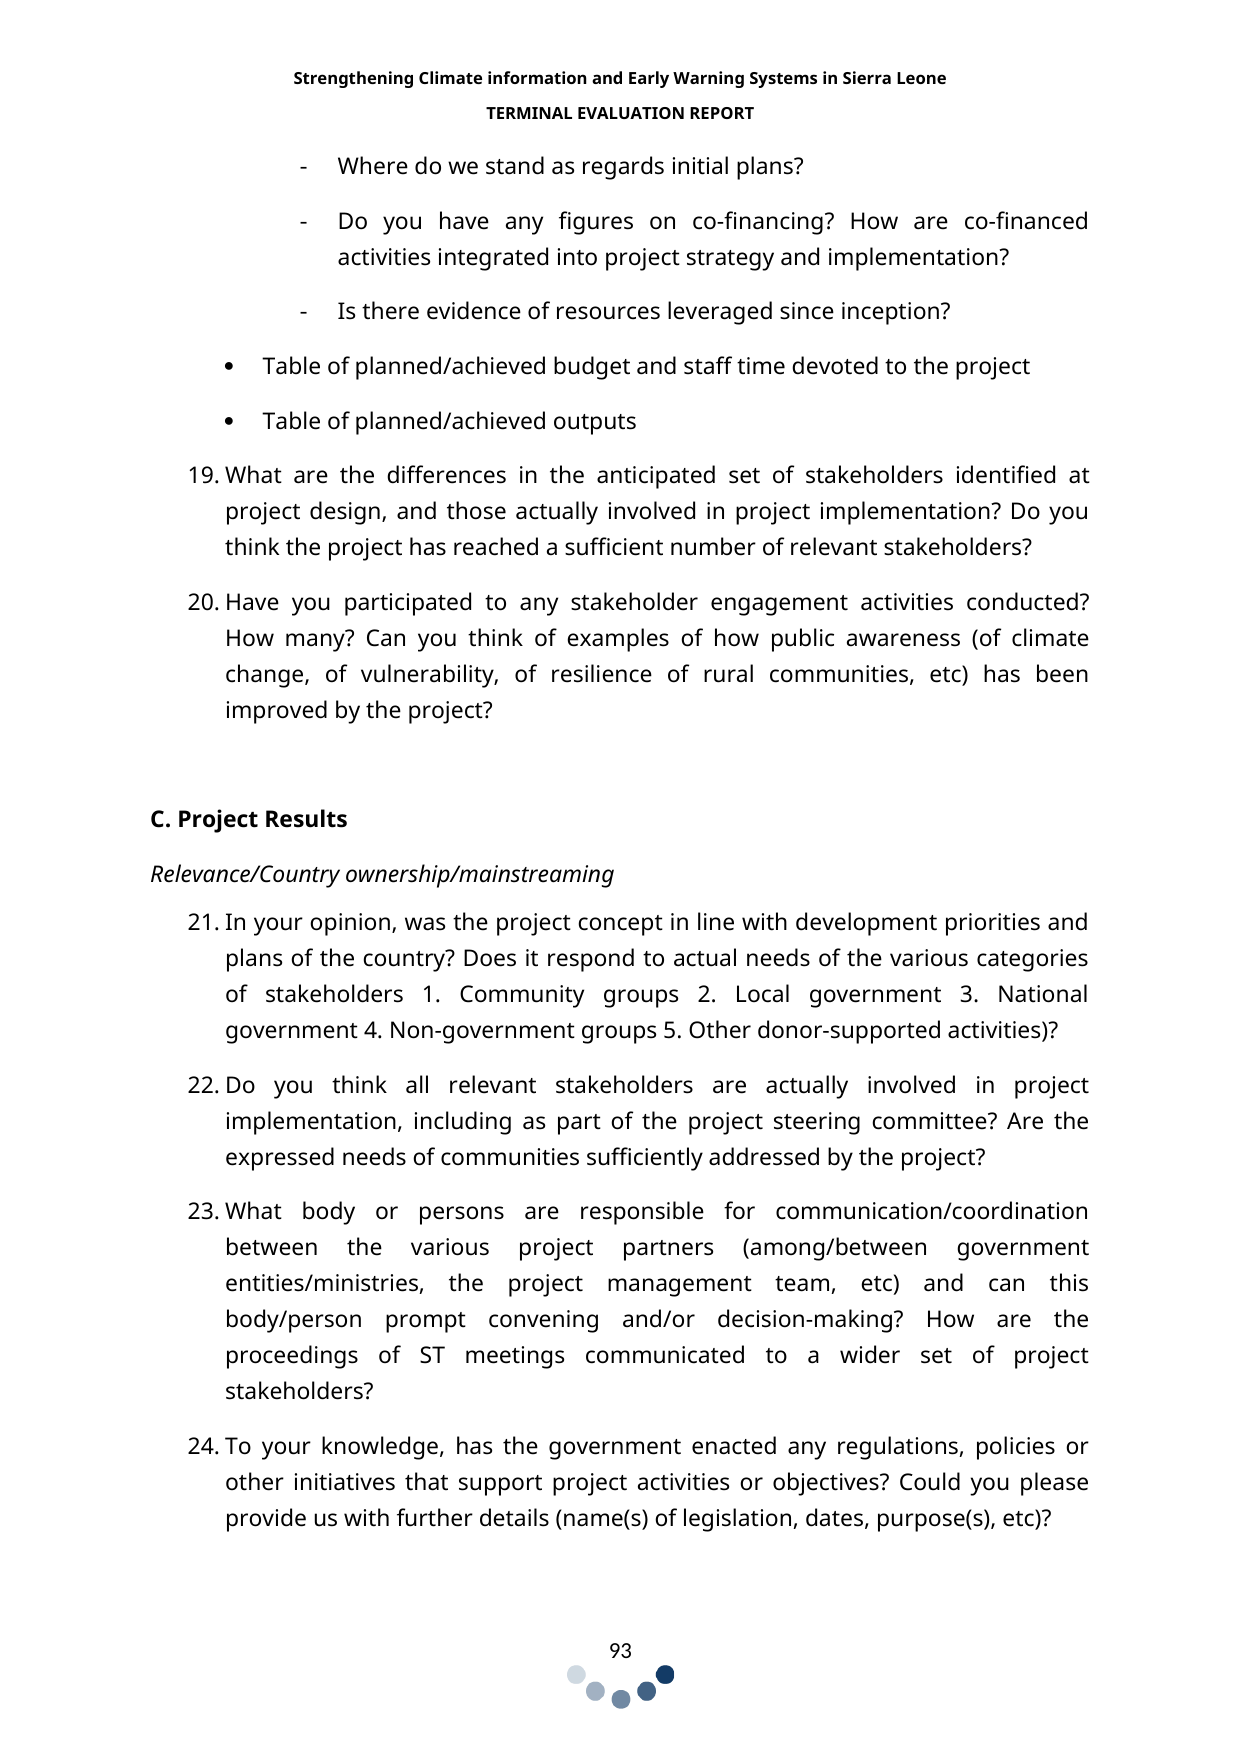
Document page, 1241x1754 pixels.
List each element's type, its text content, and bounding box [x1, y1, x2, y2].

list Where do we stand as regards initial plans? [300, 150, 1090, 181]
list Table of planned/achieved budget and staff time devoted to the project [225, 350, 1090, 381]
picture [566, 1664, 675, 1709]
list Have you participated to any stakeholder engagement activities conducted? How many? Can you think of examples of how public awareness (of climate change, of vulnerability, of resilience of rural communities, etc) has been improved by the project? [187, 586, 1090, 725]
list To your knowledge, has the government enacted any regulations, policies or other initiatives that support project activities or objectives? Could you please provide us with further details (name(s) of legislation, dates, purpose(s), etc)? [187, 1430, 1090, 1533]
list Is there evidence of resources leveraged since inception? [300, 295, 1090, 327]
list Do you think all relevant stakeholders are actually involved in project implementation, including as part of the project steering committee? Are the expressed needs of communities sufficiently addressed by the project? [187, 1069, 1090, 1172]
list In your opinion, was the project concept in line with development priorities and plans of the country? Does it respond to actual needs of the various categories of stakeholders 1. Community groups 2. Local government 3. National government 4. Non-government groups 5. Other donor-supported activities)? [187, 906, 1090, 1045]
list What are the differences in the anticipated set of stakeholders identified at project design, and those actually involved in project implementation? Do you think the project has reached a sufficient number of relevant stakeholders? [187, 459, 1090, 562]
list Table of planned/achieved outputs [225, 405, 1090, 436]
text Relevance/Country ownership/mainstreaming [150, 858, 1090, 889]
text C. Project Results [150, 803, 1090, 834]
list Do you have any figures on co-financing? How are co-financed activities integrated into project strategy and implementation? [300, 205, 1090, 272]
list What body or persons are responsible for communication/coordination between the various project partners (among/between government entities/ministries, the project management team, etc) and can this body/person prompt convening and/or decision-making? How are the proceedings of ST meetings communicated to a wider set of project stakeholders? [187, 1195, 1090, 1406]
